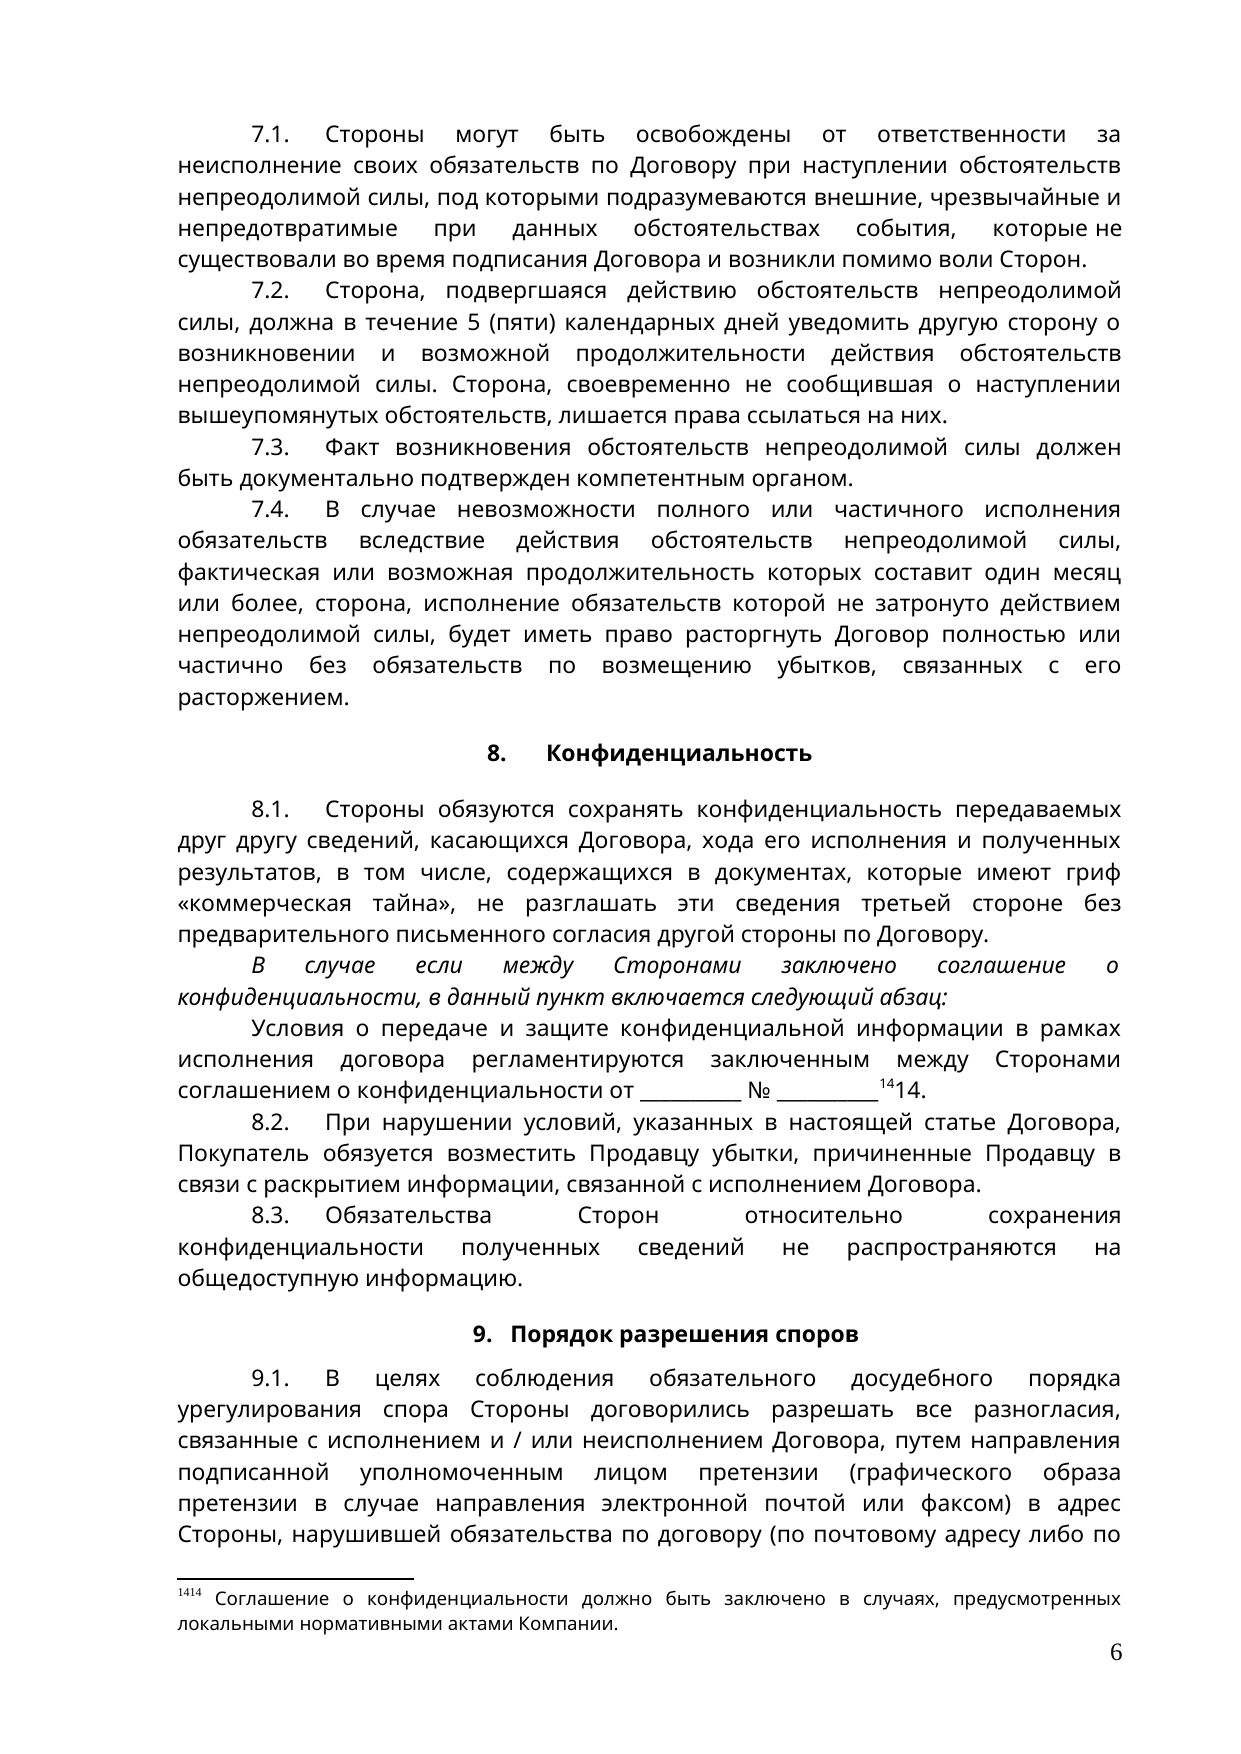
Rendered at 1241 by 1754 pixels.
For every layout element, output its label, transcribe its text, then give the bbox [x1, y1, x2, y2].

list Факт возникновения обстоятельств непреодолимой силы должен быть документально подтвержден компетентным органом. [177, 431, 1122, 493]
subtitle Порядок разрешения споров [473, 1318, 1122, 1349]
text Условия о передаче и защите конфиденциальной информации в рамках исполнения договора регламентируются заключенным между Сторонами соглашением о конфиденциальности от __________ № __________14. [177, 1012, 1122, 1106]
list Сторона, подвергшаяся действию обстоятельств непреодолимой силы, должна в течение 5 (пяти) календарных дней уведомить другую сторону о возникновении и возможной продолжительности действия обстоятельств непреодолимой силы. Сторона, своевременно не сообщившая о наступлении вышеупомянутых обстоятельств, лишается права ссылаться на них. [177, 274, 1122, 431]
list Стороны могут быть освобождены от ответственности за неисполнение своих обязательств по Договору при наступлении обстоятельств непреодолимой силы, под которыми подразумеваются внешние, чрезвычайные и непредотвратимые при данных обстоятельствах события, которые не существовали во время подписания Договора и возникли помимо воли Сторон. [177, 118, 1122, 274]
list Стороны обязуются сохранять конфиденциальность передаваемых друг другу сведений, касающихся Договора, хода его исполнения и полученных результатов, в том числе, содержащихся в документах, которые имеют гриф «коммерческая тайна», не разглашать эти сведения третьей стороне без предварительного письменного согласия другой стороны по Договору. [177, 793, 1122, 949]
subtitle Конфиденциальность [177, 737, 1122, 768]
list В случае невозможности полного или частичного исполнения обязательств вследствие действия обстоятельств непреодолимой силы, фактическая или возможная продолжительность которых составит один месяц или более, сторона, исполнение обязательств которой не затронуто действием непреодолимой силы, будет иметь право расторгнуть Договор полностью или частично без обязательств по возмещению убытков, связанных с его расторжением. [177, 493, 1122, 712]
list Обязательства Сторон относительно сохранения конфиденциальности полученных сведений не распространяются на общедоступную информацию. [177, 1199, 1122, 1293]
list При нарушении условий, указанных в настоящей статье Договора, Покупатель обязуется возместить Продавцу убытки, причиненные Продавцу в связи с раскрытием информации, связанной с исполнением Договора. [177, 1106, 1122, 1199]
text В случае если между Сторонами заключено соглашение о конфиденциальности, в данный пункт включается следующий абзац: [177, 949, 1122, 1012]
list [177, 1362, 1122, 1549]
